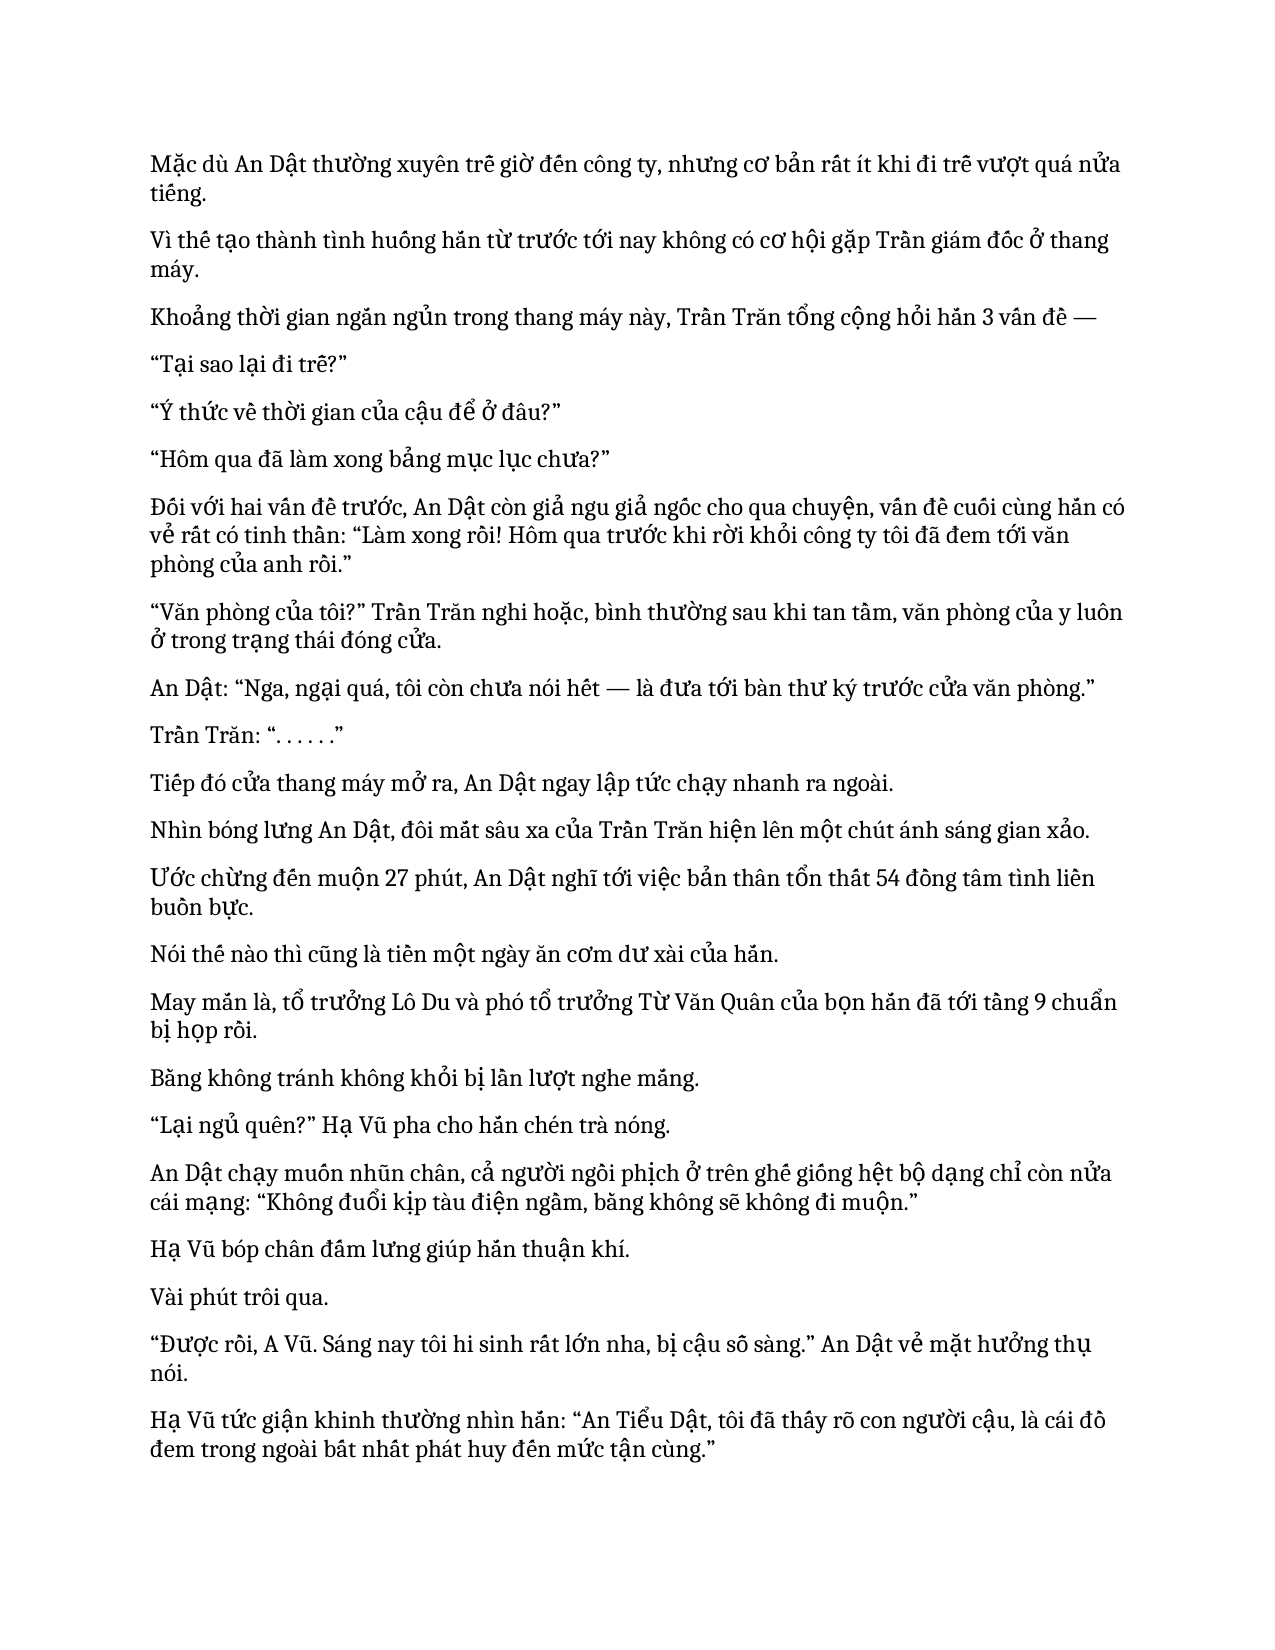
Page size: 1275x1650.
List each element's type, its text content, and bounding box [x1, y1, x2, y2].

text Nhìn bóng lưng An Dật, đôi mắt sâu xa của Trần Trăn hiện lên một chút ánh sáng gian xảo. [150, 816, 1125, 845]
text “Văn phòng của tôi?” Trần Trăn nghi hoặc, bình thường sau khi tan tầm, văn phòng của y luôn ở trong trạng thái đóng cửa. [150, 597, 1125, 655]
text Vài phút trôi qua. [150, 1282, 1125, 1311]
text Khoảng thời gian ngắn ngủn trong thang máy này, Trần Trăn tổng cộng hỏi hắn 3 vấn đề — [150, 302, 1125, 331]
text Vì thế tạo thành tình huống hắn từ trước tới nay không có cơ hội gặp Trần giám đốc ở thang máy. [150, 226, 1125, 284]
text Ước chừng đến muộn 27 phút, An Dật nghĩ tới việc bản thân tổn thất 54 đồng tâm tình liền buồn bực. [150, 864, 1125, 921]
text Hạ Vũ tức giận khinh thường nhìn hắn: “An Tiểu Dật, tôi đã thấy rõ con người cậu, là cái đồ đem trong ngoài bất nhất phát huy đến mức tận cùng.” [150, 1406, 1125, 1464]
text “Lại ngủ quên?” Hạ Vũ pha cho hắn chén trà nóng. [150, 1111, 1125, 1140]
text Bằng không tránh không khỏi bị lần lượt nghe mắng. [150, 1064, 1125, 1092]
text “Ý thức về thời gian của cậu để ở đâu?” [150, 397, 1125, 426]
text “Được rồi, A Vũ. Sáng nay tôi hi sinh rất lớn nha, bị cậu sỗ sàng.” An Dật vẻ mặt hưởng thụ nói. [150, 1330, 1125, 1387]
text Mặc dù An Dật thường xuyên trễ giờ đến công ty, nhưng cơ bản rất ít khi đi trễ vượt quá nửa tiếng. [150, 150, 1125, 207]
text Hạ Vũ bóp chân đấm lưng giúp hắn thuận khí. [150, 1235, 1125, 1264]
text “Hôm qua đã làm xong bảng mục lục chưa?” [150, 445, 1125, 474]
text “Tại sao lại đi trễ?” [150, 350, 1125, 379]
text Đối với hai vấn đề trước, An Dật còn giả ngu giả ngốc cho qua chuyện, vấn đề cuối cùng hắn có vẻ rất có tinh thần: “Làm xong rồi! Hôm qua trước khi rời khỏi công ty tôi đã đem tới văn phòng của anh rồi.” [150, 492, 1125, 579]
text Nói thế nào thì cũng là tiền một ngày ăn cơm dư xài của hắn. [150, 940, 1125, 969]
text Tiếp đó cửa thang máy mở ra, An Dật ngay lập tức chạy nhanh ra ngoài. [150, 769, 1125, 797]
text May mắn là, tổ trưởng Lô Du và phó tổ trưởng Từ Văn Quân của bọn hắn đã tới tầng 9 chuẩn bị họp rồi. [150, 987, 1125, 1045]
text Trần Trăn: “. . . . . .” [150, 721, 1125, 750]
text An Dật: “Nga, ngại quá, tôi còn chưa nói hết — là đưa tới bàn thư ký trước cửa văn phòng.” [150, 674, 1125, 702]
text An Dật chạy muốn nhũn chân, cả người ngồi phịch ở trên ghế giống hệt bộ dạng chỉ còn nửa cái mạng: “Không đuổi kịp tàu điện ngầm, bằng không sẽ không đi muộn.” [150, 1159, 1125, 1216]
